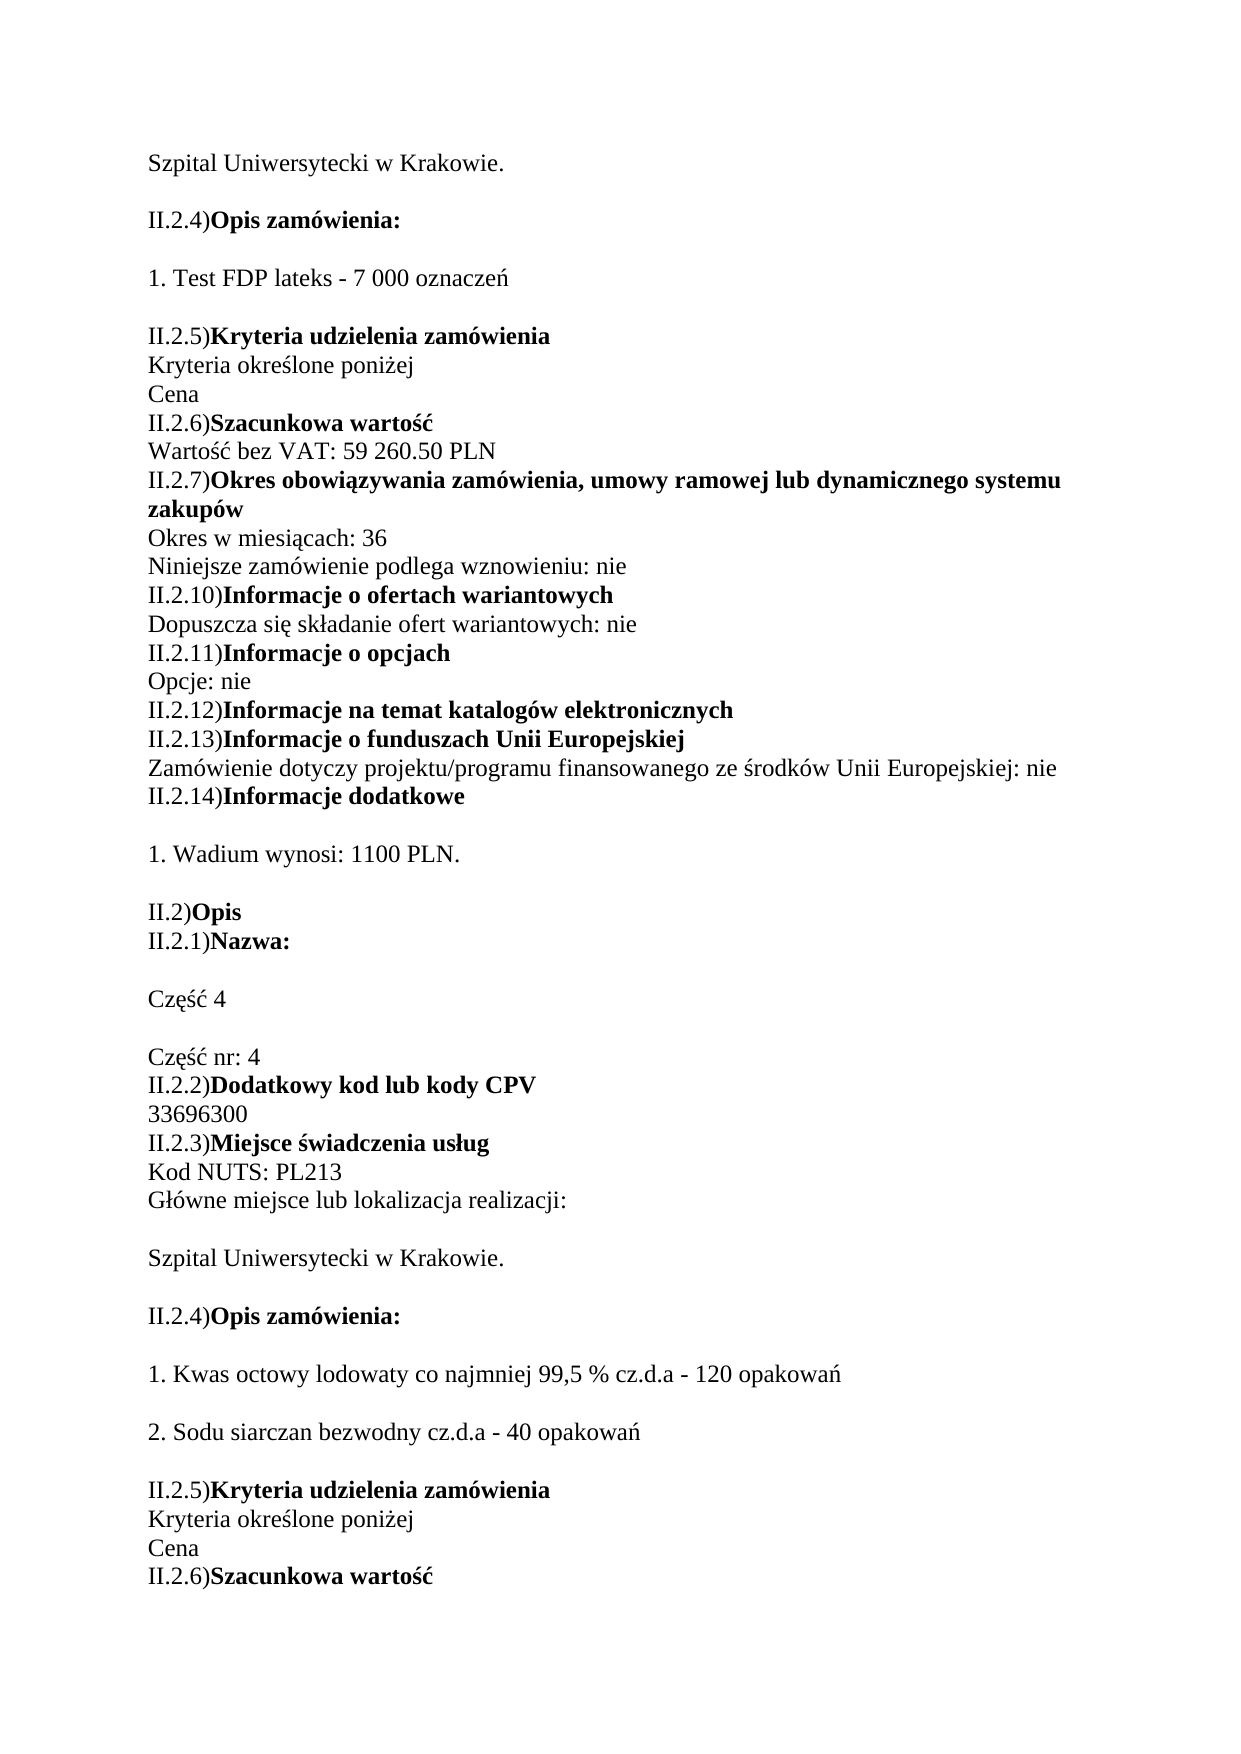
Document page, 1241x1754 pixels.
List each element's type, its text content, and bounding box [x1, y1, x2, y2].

text Część nr: 4 [148, 1042, 1093, 1071]
text 1. Test FDP lateks - 7 000 oznaczeń [148, 263, 1093, 292]
text II.2.10)Informacje o ofertach wariantowych [148, 580, 1093, 609]
text II.2.3)Miejsce świadczenia usług [148, 1128, 1093, 1157]
text II.2.6)Szacunkowa wartość [148, 408, 1093, 436]
text Część 4 [148, 984, 1093, 1013]
text Wartość bez VAT: 59 260.50 PLN [148, 436, 1093, 465]
text 1. Wadium wynosi: 1100 PLN. [148, 839, 1093, 868]
text II.2.14)Informacje dodatkowe [148, 781, 1093, 810]
text II.2)Opis [148, 897, 1093, 926]
text Cena [148, 1533, 1093, 1561]
text Niniejsze zamówienie podlega wznowieniu: nie [148, 551, 1093, 580]
text Kryteria określone poniżej [148, 1504, 1093, 1533]
text Cena [148, 379, 1093, 408]
text Szpital Uniwersytecki w Krakowie. [148, 1243, 1093, 1272]
text 1. Kwas octowy lodowaty co najmniej 99,5 % cz.d.a - 120 opakowań [148, 1359, 1093, 1388]
text II.2.6)Szacunkowa wartość [148, 1561, 1093, 1590]
text II.2.5)Kryteria udzielenia zamówienia [148, 1475, 1093, 1504]
text II.2.7)Okres obowiązywania zamówienia, umowy ramowej lub dynamicznego systemu zakupów [148, 465, 1093, 523]
text Kryteria określone poniżej [148, 350, 1093, 379]
text Główne miejsce lub lokalizacja realizacji: [148, 1186, 1093, 1214]
text II.2.12)Informacje na temat katalogów elektronicznych [148, 695, 1093, 724]
text Okres w miesiącach: 36 [148, 523, 1093, 551]
text II.2.4)Opis zamówienia: [148, 1301, 1093, 1330]
text II.2.13)Informacje o funduszach Unii Europejskiej [148, 724, 1093, 753]
text II.2.11)Informacje o opcjach [148, 638, 1093, 666]
text Zamówienie dotyczy projektu/programu finansowanego ze środków Unii Europejskiej: nie [148, 753, 1093, 781]
text Dopuszcza się składanie ofert wariantowych: nie [148, 609, 1093, 638]
text II.2.1)Nazwa: [148, 926, 1093, 955]
text 2. Sodu siarczan bezwodny cz.d.a - 40 opakowań [148, 1417, 1093, 1446]
text 33696300 [148, 1099, 1093, 1128]
text II.2.2)Dodatkowy kod lub kody CPV [148, 1071, 1093, 1099]
text II.2.4)Opis zamówienia: [148, 206, 1093, 234]
text II.2.5)Kryteria udzielenia zamówienia [148, 321, 1093, 350]
text Szpital Uniwersytecki w Krakowie. [148, 148, 1093, 176]
text Kod NUTS: PL213 [148, 1157, 1093, 1186]
text Opcje: nie [148, 666, 1093, 695]
